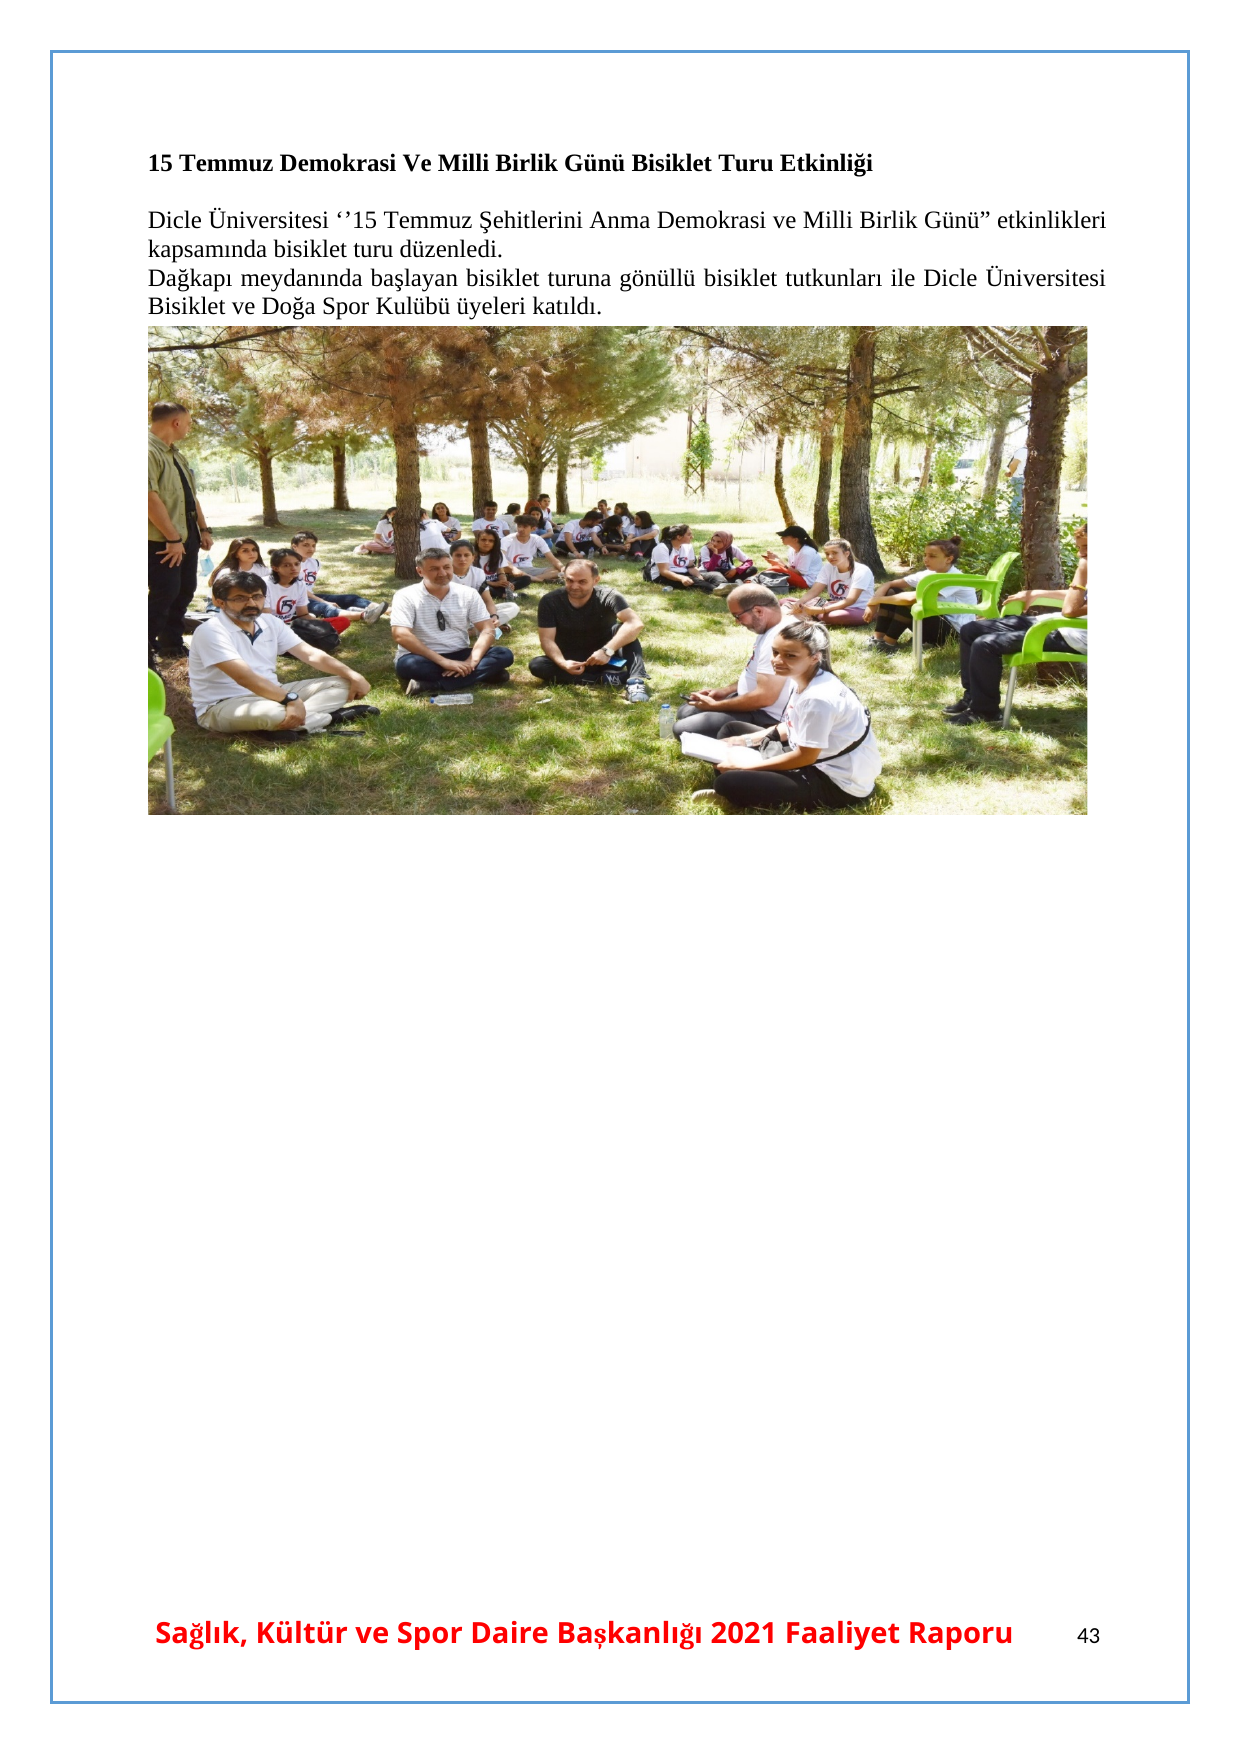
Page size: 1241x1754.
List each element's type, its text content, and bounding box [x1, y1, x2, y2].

text Dicle Üniversitesi ‘’15 Temmuz Şehitlerini Anma Demokrasi ve Milli Birlik Günü” etkinlikleri kapsamında bisiklet turu düzenledi. [148, 205, 1107, 263]
text Dağkapı meydanında başlayan bisiklet turuna gönüllü bisiklet tutkunları ile Dicle Üniversitesi Bisiklet ve Doğa Spor Kulübü üyeleri katıldı. [148, 263, 1107, 320]
text 15 Temmuz Demokrasi Ve Milli Birlik Günü Bisiklet Turu Etkinliği [148, 148, 1107, 176]
picture [146, 326, 1087, 814]
